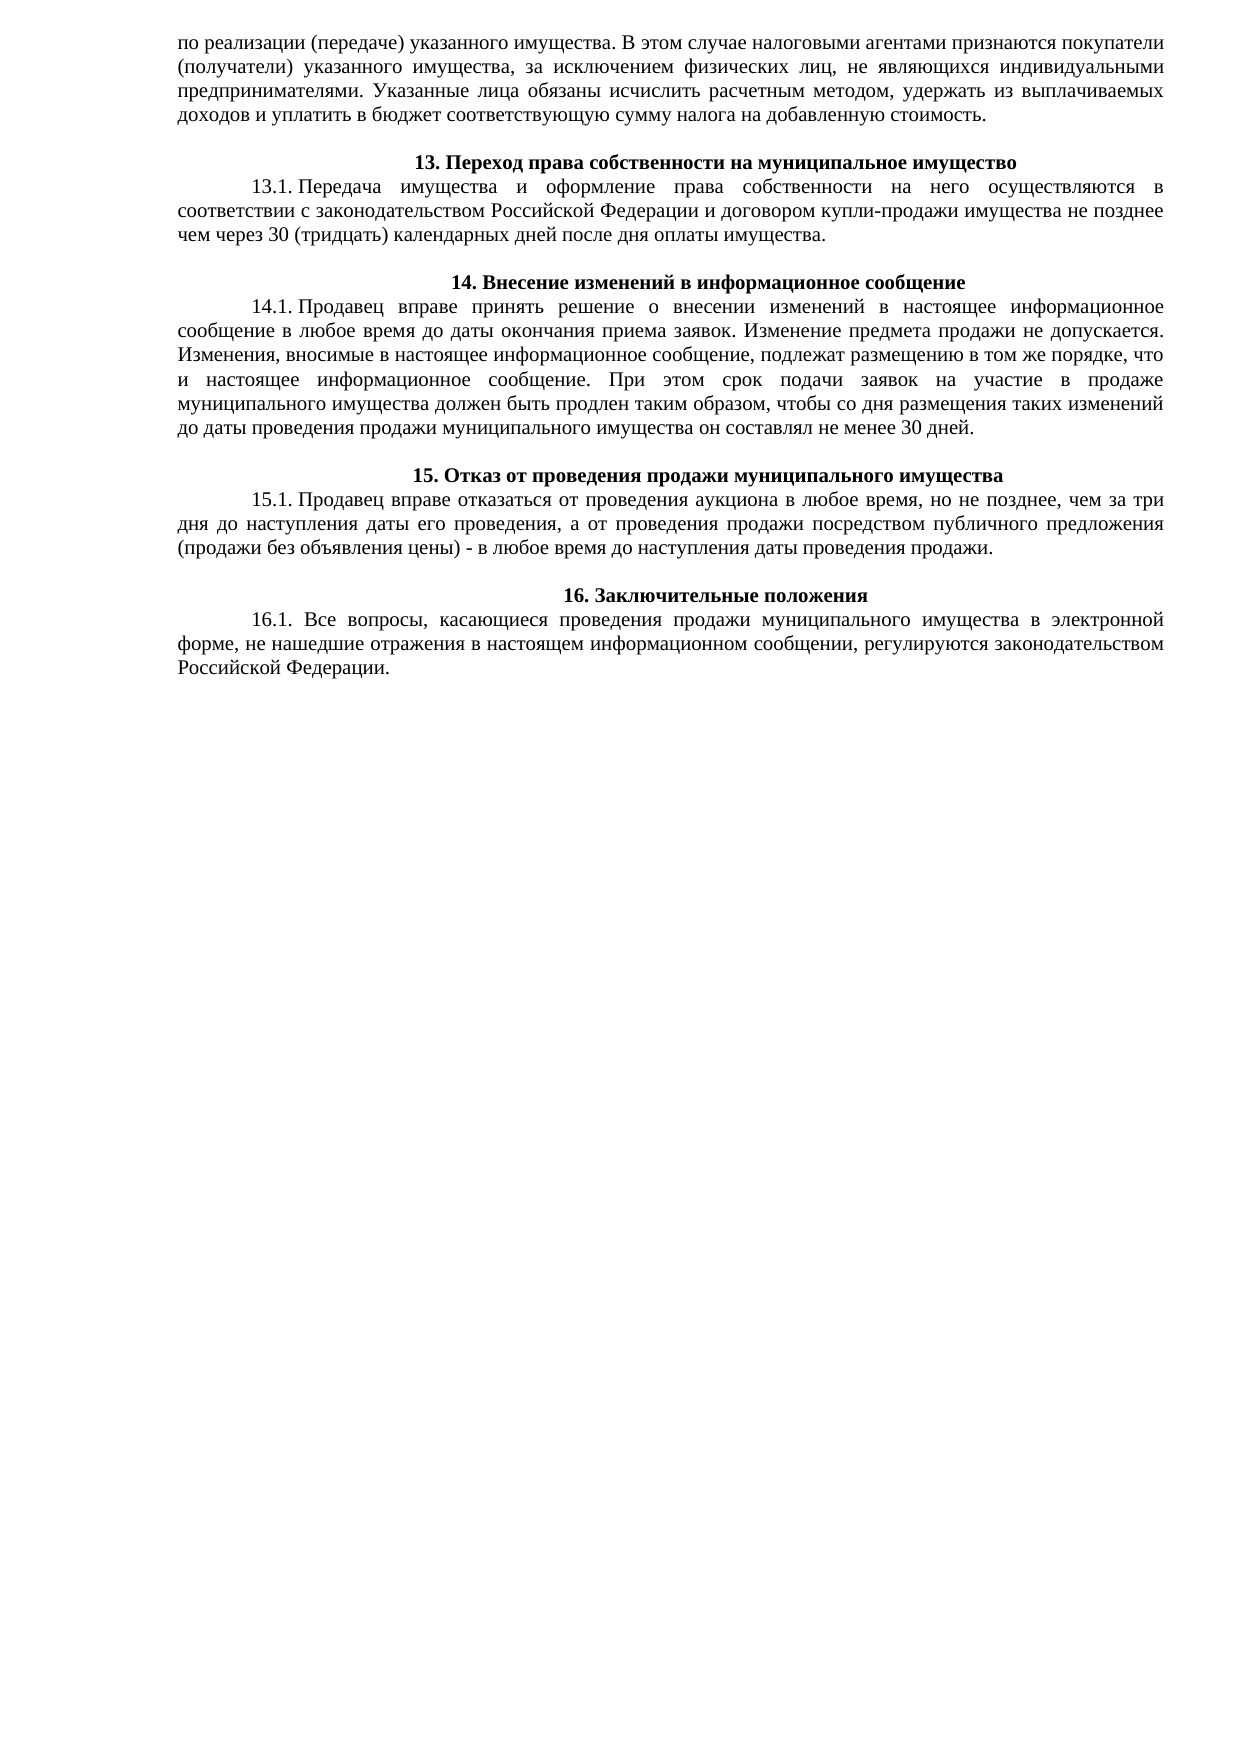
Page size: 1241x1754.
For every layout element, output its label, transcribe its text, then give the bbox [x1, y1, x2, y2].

text 15.1. Продавец вправе отказаться от проведения аукциона в любое время, но не позднее, чем за три дня до наступления даты его проведения, а от проведения продажи посредством публичного предложения (продажи без объявления цены) - в любое время до наступления даты проведения продажи. [177, 487, 1165, 559]
text 14.1. Продавец вправе принять решение о внесении изменений в настоящее информационное сообщение в любое время до даты окончания приема заявок. Изменение предмета продажи не допускается. Изменения, вносимые в настоящее информационное сообщение, подлежат размещению в том же порядке, что и настоящее информационное сообщение. При этом срок подачи заявок на участие в продаже муниципального имущества должен быть продлен таким образом, чтобы со дня размещения таких изменений до даты проведения продажи муниципального имущества он составлял не менее 30 дней. [177, 294, 1165, 439]
text 13. Переход права собственности на муниципальное имущество [177, 150, 1165, 174]
text 13.1. Передача имущества и оформление права собственности на него осуществляются в соответствии с законодательством Российской Федерации и договором купли-продажи имущества не позднее чем через 30 (тридцать) календарных дней после дня оплаты имущества. [177, 174, 1165, 246]
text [177, 29, 1165, 126]
text 14. Внесение изменений в информационное сообщение [177, 270, 1165, 294]
text 16.1. Все вопросы, касающиеся проведения продажи муниципального имущества в электронной форме, не нашедшие отражения в настоящем информационном сообщении, регулируются законодательством Российской Федерации. [177, 607, 1165, 679]
text 16. Заключительные положения [177, 583, 1165, 607]
text 15. Отказ от проведения продажи муниципального имущества [177, 463, 1165, 487]
